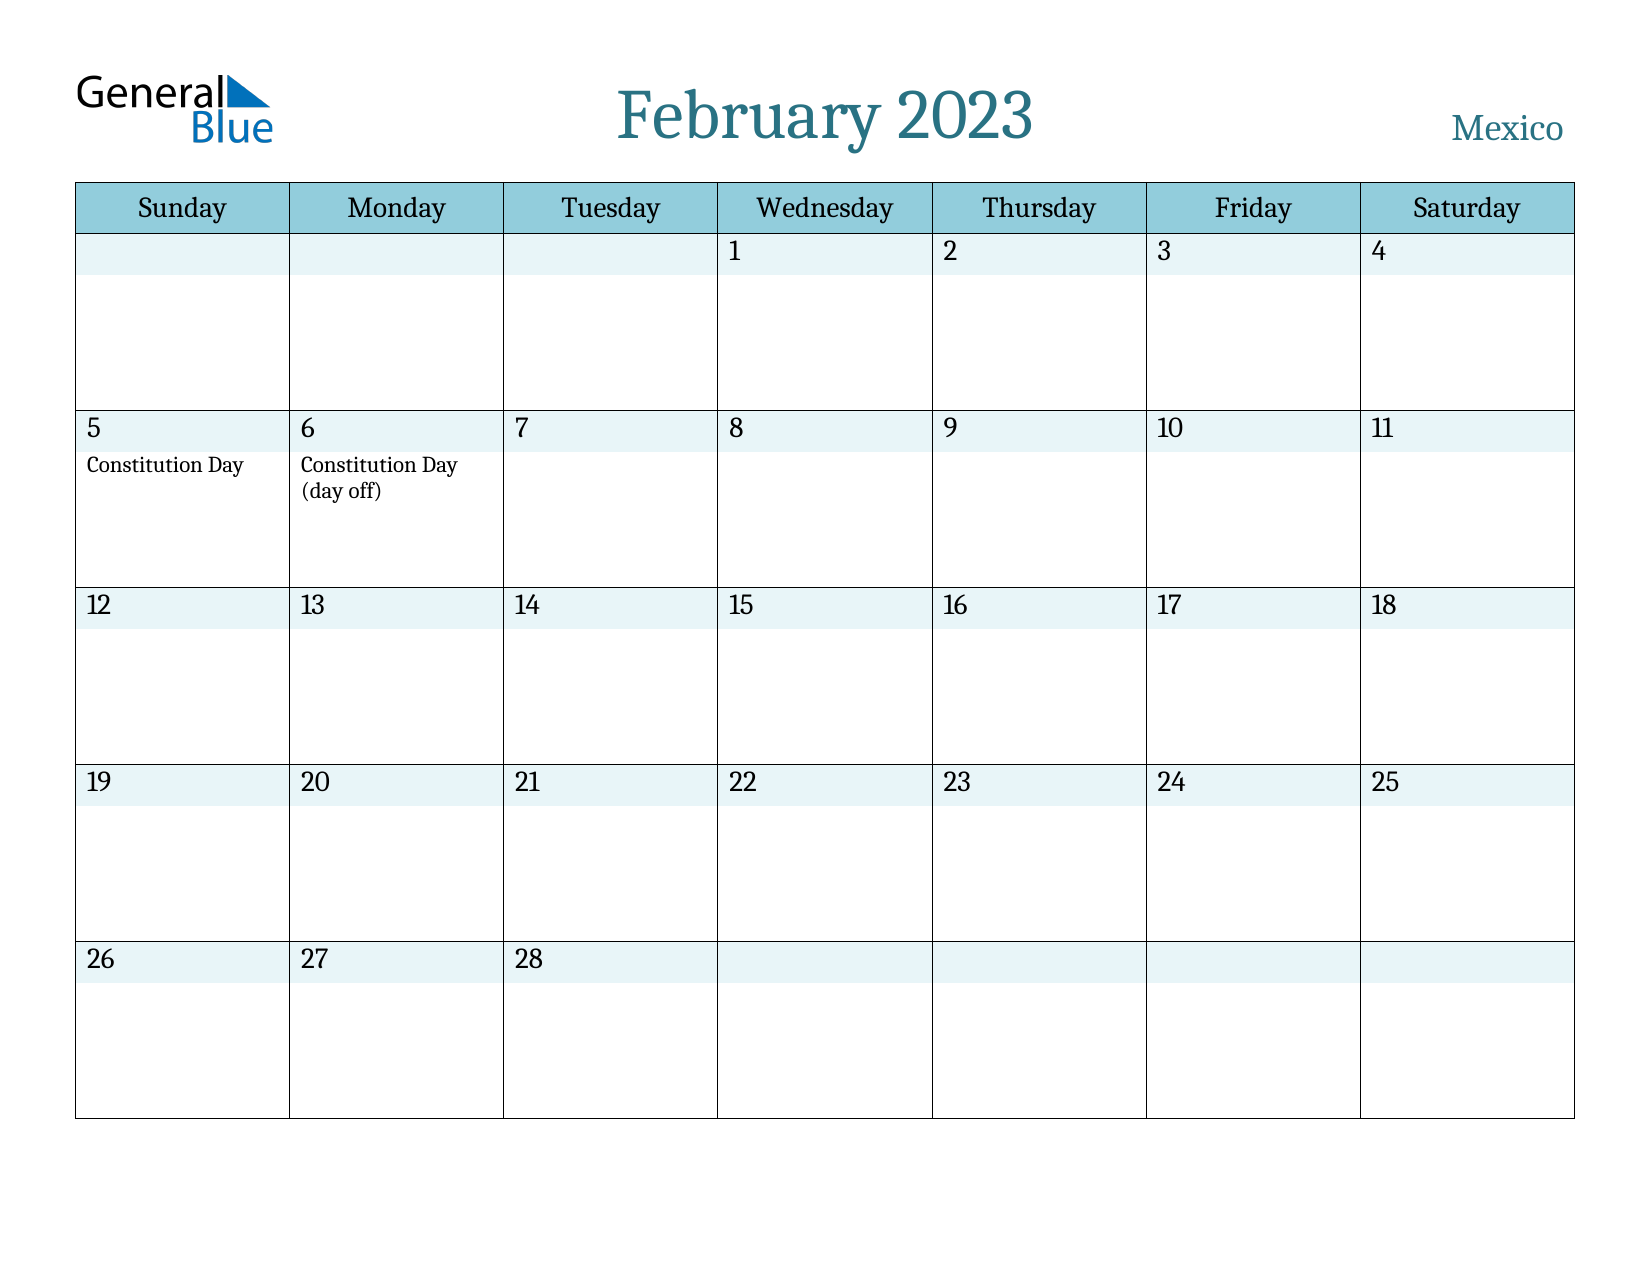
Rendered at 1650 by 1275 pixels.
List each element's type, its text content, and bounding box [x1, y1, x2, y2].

table_cell [504, 234, 717, 275]
picture [77, 75, 273, 143]
table_cell [1147, 942, 1360, 983]
table_cell [718, 629, 932, 764]
table_cell [290, 806, 503, 941]
table_cell 26 [76, 942, 289, 983]
table_cell 1 [718, 234, 932, 275]
table_cell Tuesday [504, 183, 717, 233]
table_cell 6 [290, 411, 503, 452]
table_cell [76, 275, 289, 410]
table_cell [290, 983, 503, 1118]
table_cell [1147, 452, 1360, 587]
table_cell 5 [76, 411, 289, 452]
table_cell [76, 629, 289, 764]
table_cell 10 [1147, 411, 1360, 452]
table_cell 16 [933, 588, 1146, 629]
table_cell [1147, 629, 1360, 764]
table_cell 28 [504, 942, 717, 983]
table_cell 23 [933, 765, 1146, 806]
table_header Mexico [1146, 75, 1574, 182]
table_cell [1361, 629, 1574, 764]
table_cell 25 [1361, 765, 1574, 806]
table_cell 19 [76, 765, 289, 806]
table_cell [933, 629, 1146, 764]
table_cell [718, 275, 932, 410]
table_cell [1361, 275, 1574, 410]
table_cell [290, 275, 503, 410]
table_cell [933, 806, 1146, 941]
table_cell [933, 452, 1146, 587]
table_cell [504, 806, 717, 941]
table_cell 8 [718, 411, 932, 452]
table_cell [718, 942, 932, 983]
table_cell [1147, 806, 1360, 941]
table_cell [504, 452, 717, 587]
table_cell 14 [504, 588, 717, 629]
table_cell 17 [1147, 588, 1360, 629]
table_cell Constitution Day (day off) [290, 452, 503, 587]
table_cell [718, 452, 932, 587]
table_cell 15 [718, 588, 932, 629]
table_cell [290, 234, 503, 275]
table_cell 18 [1361, 588, 1574, 629]
table_cell 2 [933, 234, 1146, 275]
table_cell [504, 275, 717, 410]
table_cell Thursday [933, 183, 1146, 233]
table_cell 20 [290, 765, 503, 806]
table_cell 9 [933, 411, 1146, 452]
table_header [76, 75, 503, 182]
table_cell [933, 942, 1146, 983]
table_cell [76, 983, 289, 1118]
table_cell 24 [1147, 765, 1360, 806]
table_header February 2023 [504, 75, 1146, 182]
table_cell 7 [504, 411, 717, 452]
table_cell [1147, 983, 1360, 1118]
table_cell 3 [1147, 234, 1360, 275]
table_cell Constitution Day [76, 452, 289, 587]
table_cell 4 [1361, 234, 1574, 275]
table_cell [290, 629, 503, 764]
table_cell Wednesday [718, 183, 932, 233]
table_cell [504, 629, 717, 764]
table_cell 22 [718, 765, 932, 806]
table_cell 11 [1361, 411, 1574, 452]
table_cell 27 [290, 942, 503, 983]
table_cell Sunday [76, 183, 289, 233]
table_cell [718, 983, 932, 1118]
table_cell [1361, 983, 1574, 1118]
table_cell [718, 806, 932, 941]
table_cell [1147, 275, 1360, 410]
table_cell [1361, 452, 1574, 587]
table_cell [76, 806, 289, 941]
table_cell [933, 983, 1146, 1118]
table_cell [1361, 942, 1574, 983]
table_cell Monday [290, 183, 503, 233]
table_cell Saturday [1361, 183, 1574, 233]
table_cell Friday [1147, 183, 1360, 233]
table_cell [76, 234, 289, 275]
table_cell 13 [290, 588, 503, 629]
table_cell [504, 983, 717, 1118]
table_cell [933, 275, 1146, 410]
table_cell 21 [504, 765, 717, 806]
table_cell [1361, 806, 1574, 941]
table_cell 12 [76, 588, 289, 629]
